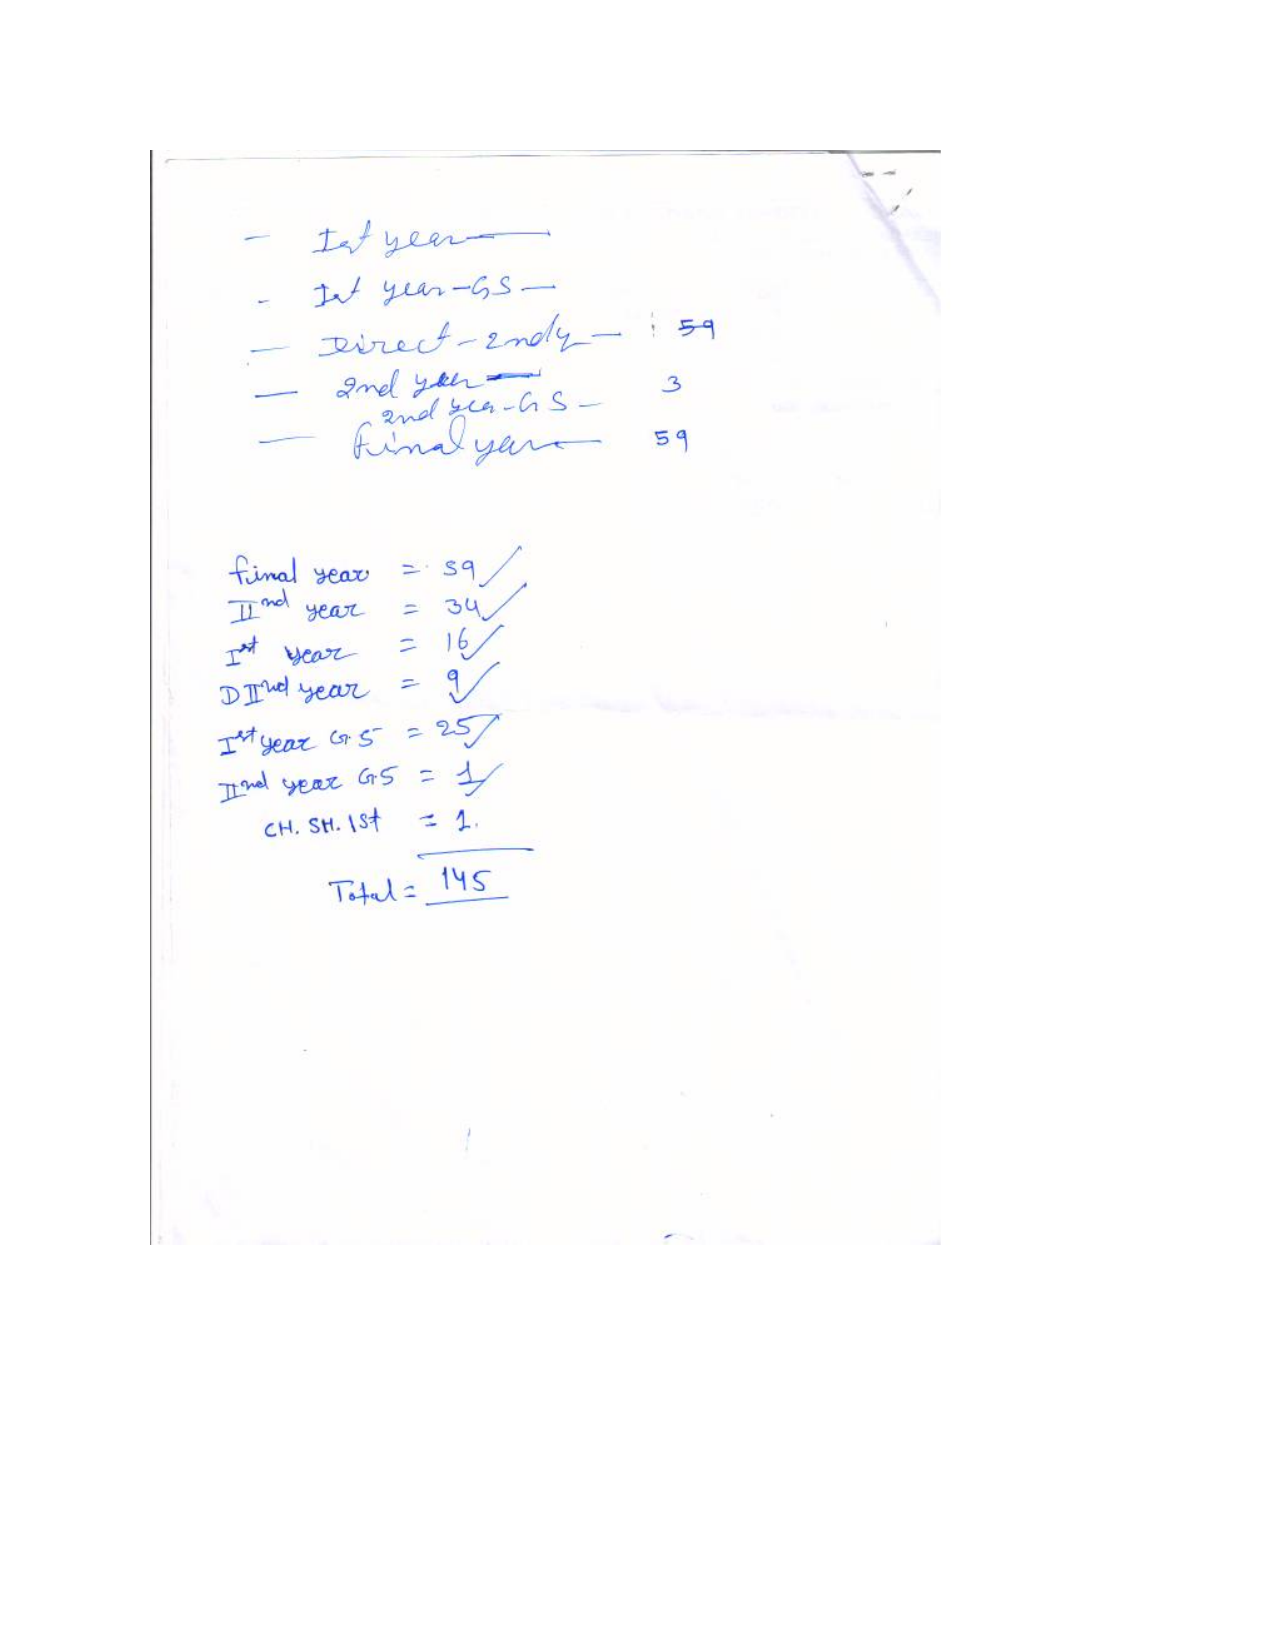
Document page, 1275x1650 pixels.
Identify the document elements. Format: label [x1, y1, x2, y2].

picture [150, 150, 951, 1245]
